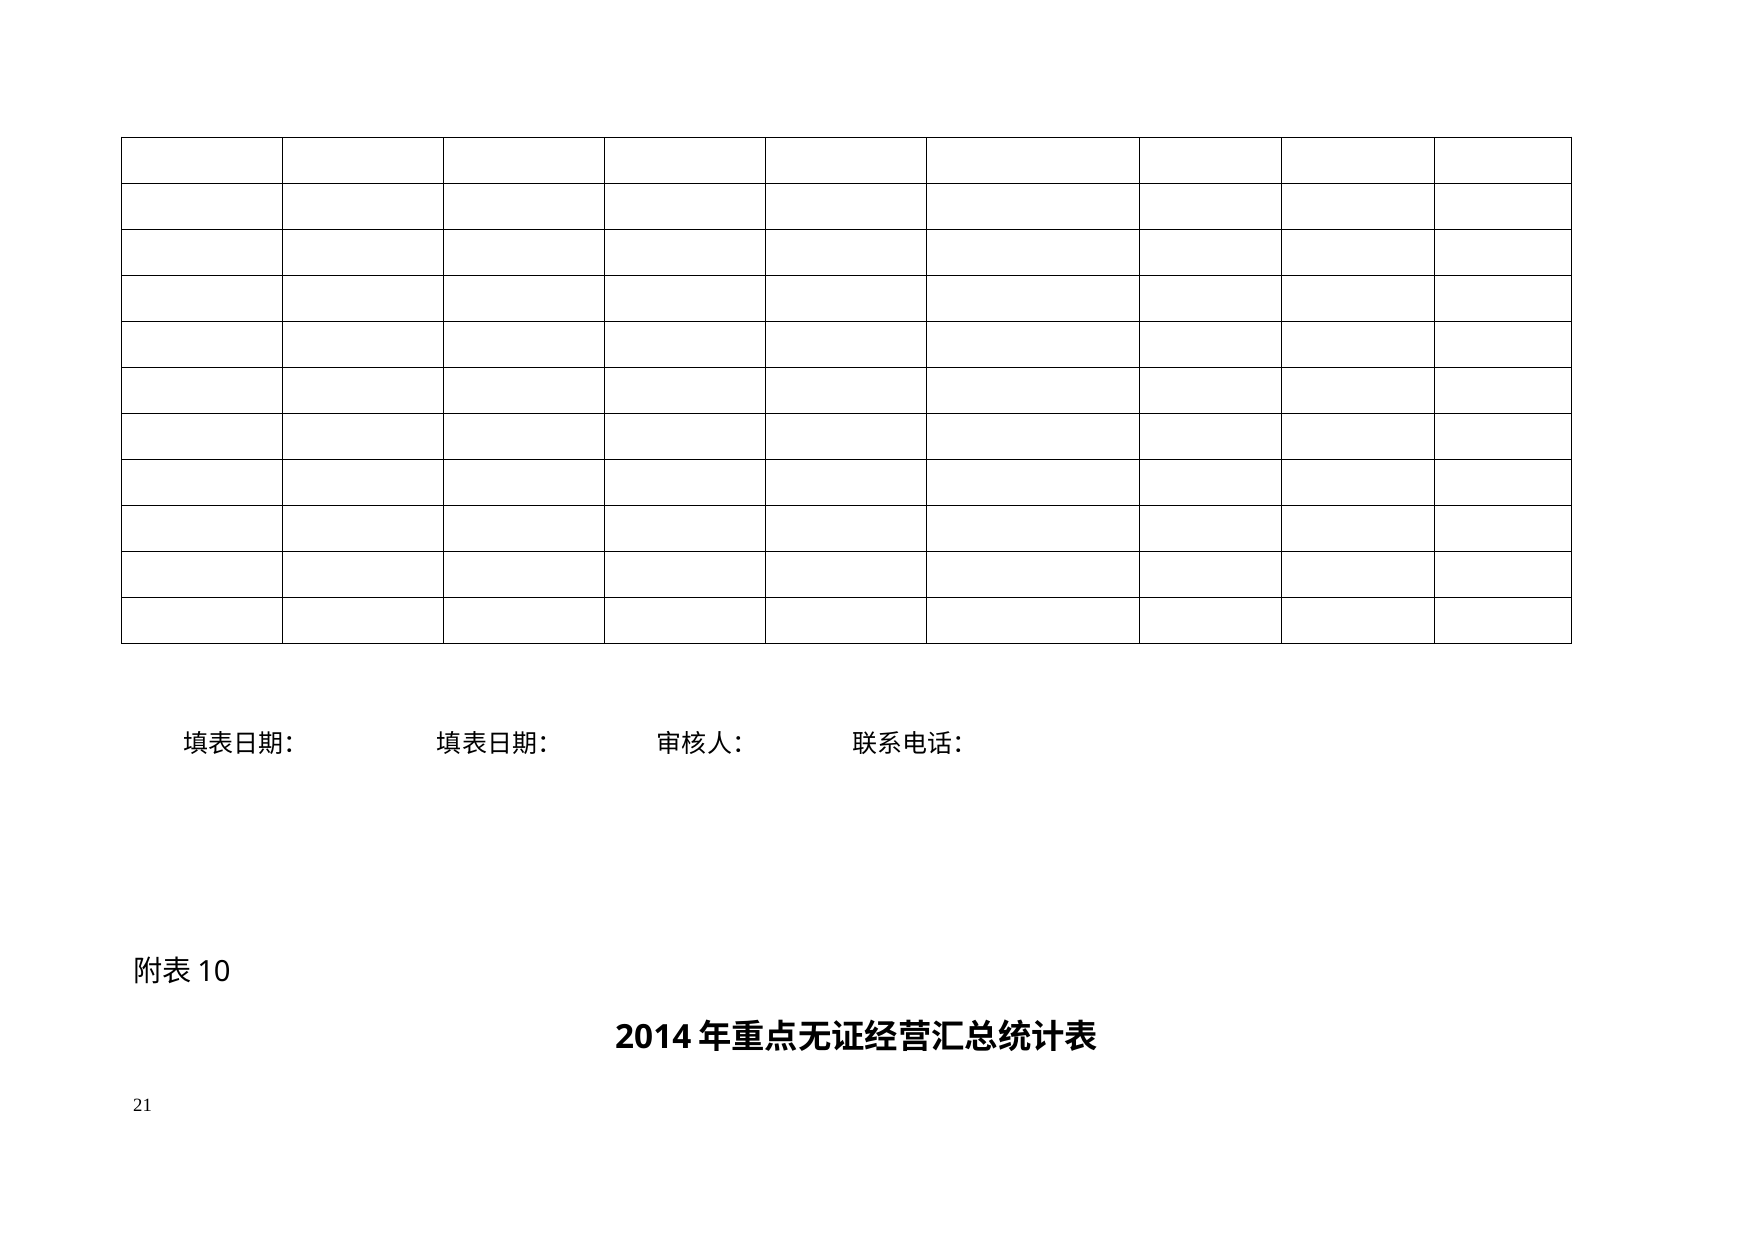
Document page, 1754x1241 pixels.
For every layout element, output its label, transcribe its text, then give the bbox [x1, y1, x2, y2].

table_cell [1282, 322, 1434, 367]
table_cell [766, 138, 926, 183]
table_cell [1140, 184, 1281, 229]
table_cell [605, 506, 765, 551]
table_cell [283, 138, 443, 183]
table_cell [605, 552, 765, 597]
text 附表10 [133, 936, 1580, 1001]
table_cell [605, 598, 765, 643]
table_cell [766, 184, 926, 229]
table_cell [927, 506, 1139, 551]
table_cell [283, 230, 443, 275]
table_cell [1282, 598, 1434, 643]
text 填表日期： 填表日期： 审核人： 联系电话： [133, 709, 1580, 774]
table_cell [766, 598, 926, 643]
table_cell [122, 368, 282, 413]
table_cell [122, 276, 282, 321]
table_cell [1435, 184, 1571, 229]
table_cell [1140, 552, 1281, 597]
table_cell [283, 322, 443, 367]
table_cell [1282, 276, 1434, 321]
table_cell [766, 552, 926, 597]
table_cell [766, 460, 926, 505]
table_cell [1282, 460, 1434, 505]
table_cell [766, 322, 926, 367]
table_cell [766, 414, 926, 459]
table_cell [444, 598, 604, 643]
table_cell [605, 230, 765, 275]
text 2014年重点无证经营汇总统计表 [133, 1001, 1580, 1066]
table_cell [283, 460, 443, 505]
table_cell [1140, 460, 1281, 505]
table_cell [444, 460, 604, 505]
table_cell [1435, 460, 1571, 505]
table_cell [927, 460, 1139, 505]
table_cell [444, 184, 604, 229]
table_cell [1140, 598, 1281, 643]
table_cell [1435, 368, 1571, 413]
table_cell [122, 184, 282, 229]
table_cell [1435, 230, 1571, 275]
table_cell [444, 138, 604, 183]
table_cell [1140, 506, 1281, 551]
table_cell [927, 230, 1139, 275]
table_cell [766, 230, 926, 275]
table_cell [122, 322, 282, 367]
table_cell [927, 368, 1139, 413]
table_cell [444, 552, 604, 597]
table_cell [927, 276, 1139, 321]
table_cell [605, 460, 765, 505]
table_cell [283, 552, 443, 597]
table_cell [766, 276, 926, 321]
table_cell [927, 552, 1139, 597]
table_cell [927, 138, 1139, 183]
table_cell [122, 414, 282, 459]
table_cell [122, 598, 282, 643]
table_cell [1282, 184, 1434, 229]
table_cell [444, 322, 604, 367]
table_cell [283, 414, 443, 459]
table_cell [605, 368, 765, 413]
table_cell [1435, 598, 1571, 643]
table_cell [1140, 414, 1281, 459]
table_cell [766, 368, 926, 413]
table_cell [1282, 552, 1434, 597]
table_cell [605, 138, 765, 183]
table_cell [122, 552, 282, 597]
table_cell [1435, 138, 1571, 183]
table_cell [122, 506, 282, 551]
table_cell [1282, 230, 1434, 275]
table_cell [1435, 506, 1571, 551]
table_cell [283, 598, 443, 643]
table_cell [444, 414, 604, 459]
table_cell [1435, 414, 1571, 459]
table_cell [283, 506, 443, 551]
table_cell [444, 276, 604, 321]
table_cell [122, 460, 282, 505]
table_cell [927, 322, 1139, 367]
table_cell [283, 184, 443, 229]
table_cell [605, 414, 765, 459]
table_cell [1282, 138, 1434, 183]
table_cell [927, 184, 1139, 229]
table_cell [122, 230, 282, 275]
table_cell [444, 368, 604, 413]
table_cell [1435, 276, 1571, 321]
table_cell [1140, 276, 1281, 321]
table_cell [1140, 368, 1281, 413]
table_cell [283, 276, 443, 321]
table_cell [1282, 506, 1434, 551]
table_cell [1140, 230, 1281, 275]
table_cell [1435, 322, 1571, 367]
table_cell [444, 506, 604, 551]
table_cell [605, 322, 765, 367]
table_cell [1282, 414, 1434, 459]
table_cell [927, 598, 1139, 643]
table_cell [1282, 368, 1434, 413]
table_cell [605, 276, 765, 321]
table_cell [1140, 138, 1281, 183]
table_cell [444, 230, 604, 275]
table_cell [766, 506, 926, 551]
table_cell [1140, 322, 1281, 367]
table_cell [1435, 552, 1571, 597]
table_cell [122, 138, 282, 183]
table_cell [605, 184, 765, 229]
table_cell [283, 368, 443, 413]
table_cell [927, 414, 1139, 459]
